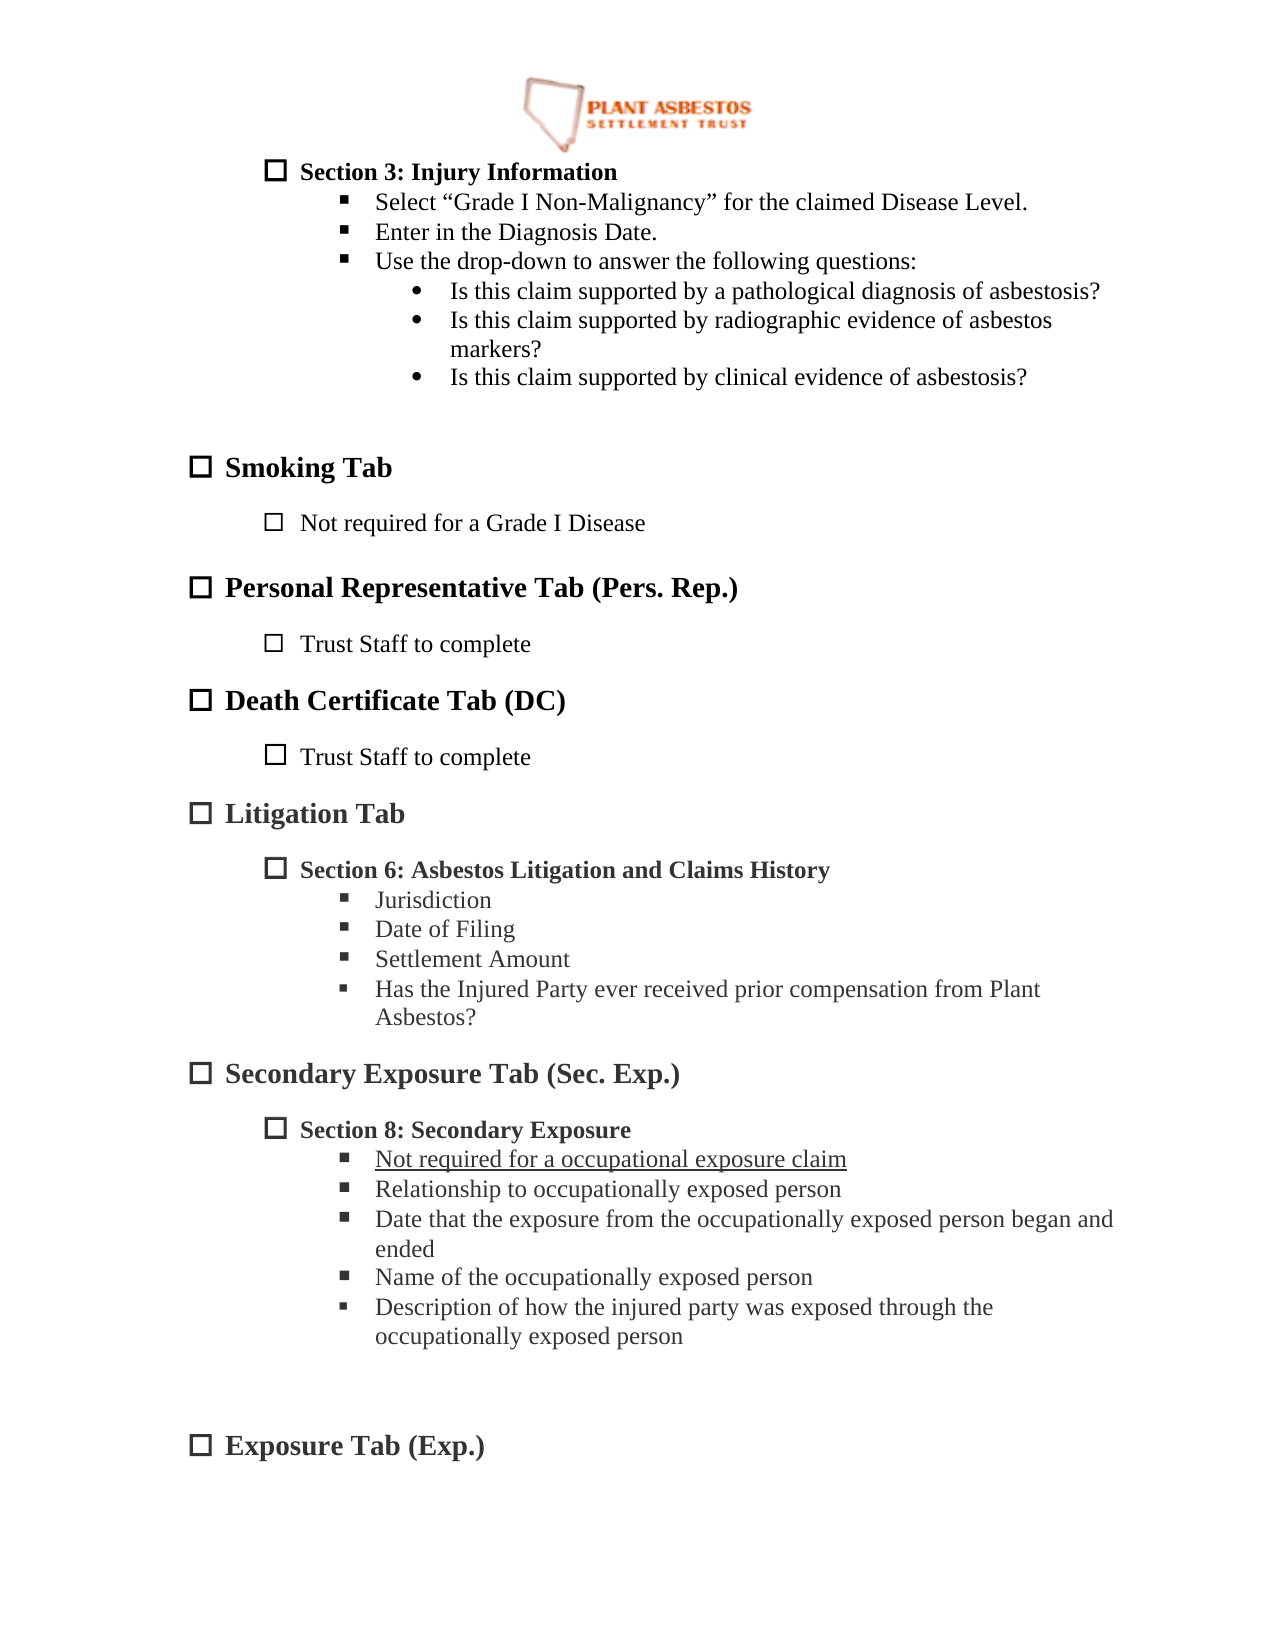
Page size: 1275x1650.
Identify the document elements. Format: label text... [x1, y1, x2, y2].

list Secondary Exposure Tab (Sec. Exp.) [187, 1056, 1125, 1090]
list Use the drop-down to answer the following questions: [337, 246, 1125, 276]
list Not required for a occupational exposure claim [337, 1144, 1125, 1174]
list Relationship to occupationally exposed person [337, 1174, 1125, 1204]
list Jurisdiction [337, 885, 1125, 914]
list Death Certificate Tab (DC) [187, 683, 1125, 717]
list Date that the exposure from the occupationally exposed person began and ended [337, 1204, 1125, 1262]
list Section 8: Secondary Exposure [262, 1115, 1125, 1144]
list Is this claim supported by radiographic evidence of asbestos markers? [412, 305, 1125, 362]
list Litigation Tab [187, 796, 1125, 830]
list Personal Representative Tab (Pers. Rep.) [187, 571, 1125, 604]
list Is this claim supported by clinical evidence of asbestosis? [412, 362, 1125, 391]
list Date of Filing [337, 914, 1125, 944]
list Name of the occupationally exposed person [337, 1262, 1125, 1292]
list Not required for a Grade I Disease [262, 508, 1125, 537]
list Smoking Tab [187, 450, 1125, 483]
list Trust Staff to complete [262, 742, 1125, 771]
list Description of how the injured party was exposed through the occupationally exposed person [337, 1292, 1125, 1349]
list Settlement Amount [337, 944, 1125, 974]
list Enter in the Diagnosis Date. [337, 217, 1125, 246]
list Exposure Tab (Exp.) [187, 1428, 1125, 1462]
list Section 3: Injury Information [262, 157, 1125, 187]
list Section 6: Asbestos Litigation and Claims History [262, 855, 1125, 885]
picture [502, 75, 773, 158]
list Is this claim supported by a pathological diagnosis of asbestosis? [412, 276, 1125, 305]
list Has the Injured Party ever received prior compensation from Plant Asbestos? [337, 974, 1125, 1031]
list Trust Staff to complete [262, 629, 1125, 658]
list Select “Grade I Non-Malignancy” for the claimed Disease Level. [337, 187, 1125, 217]
